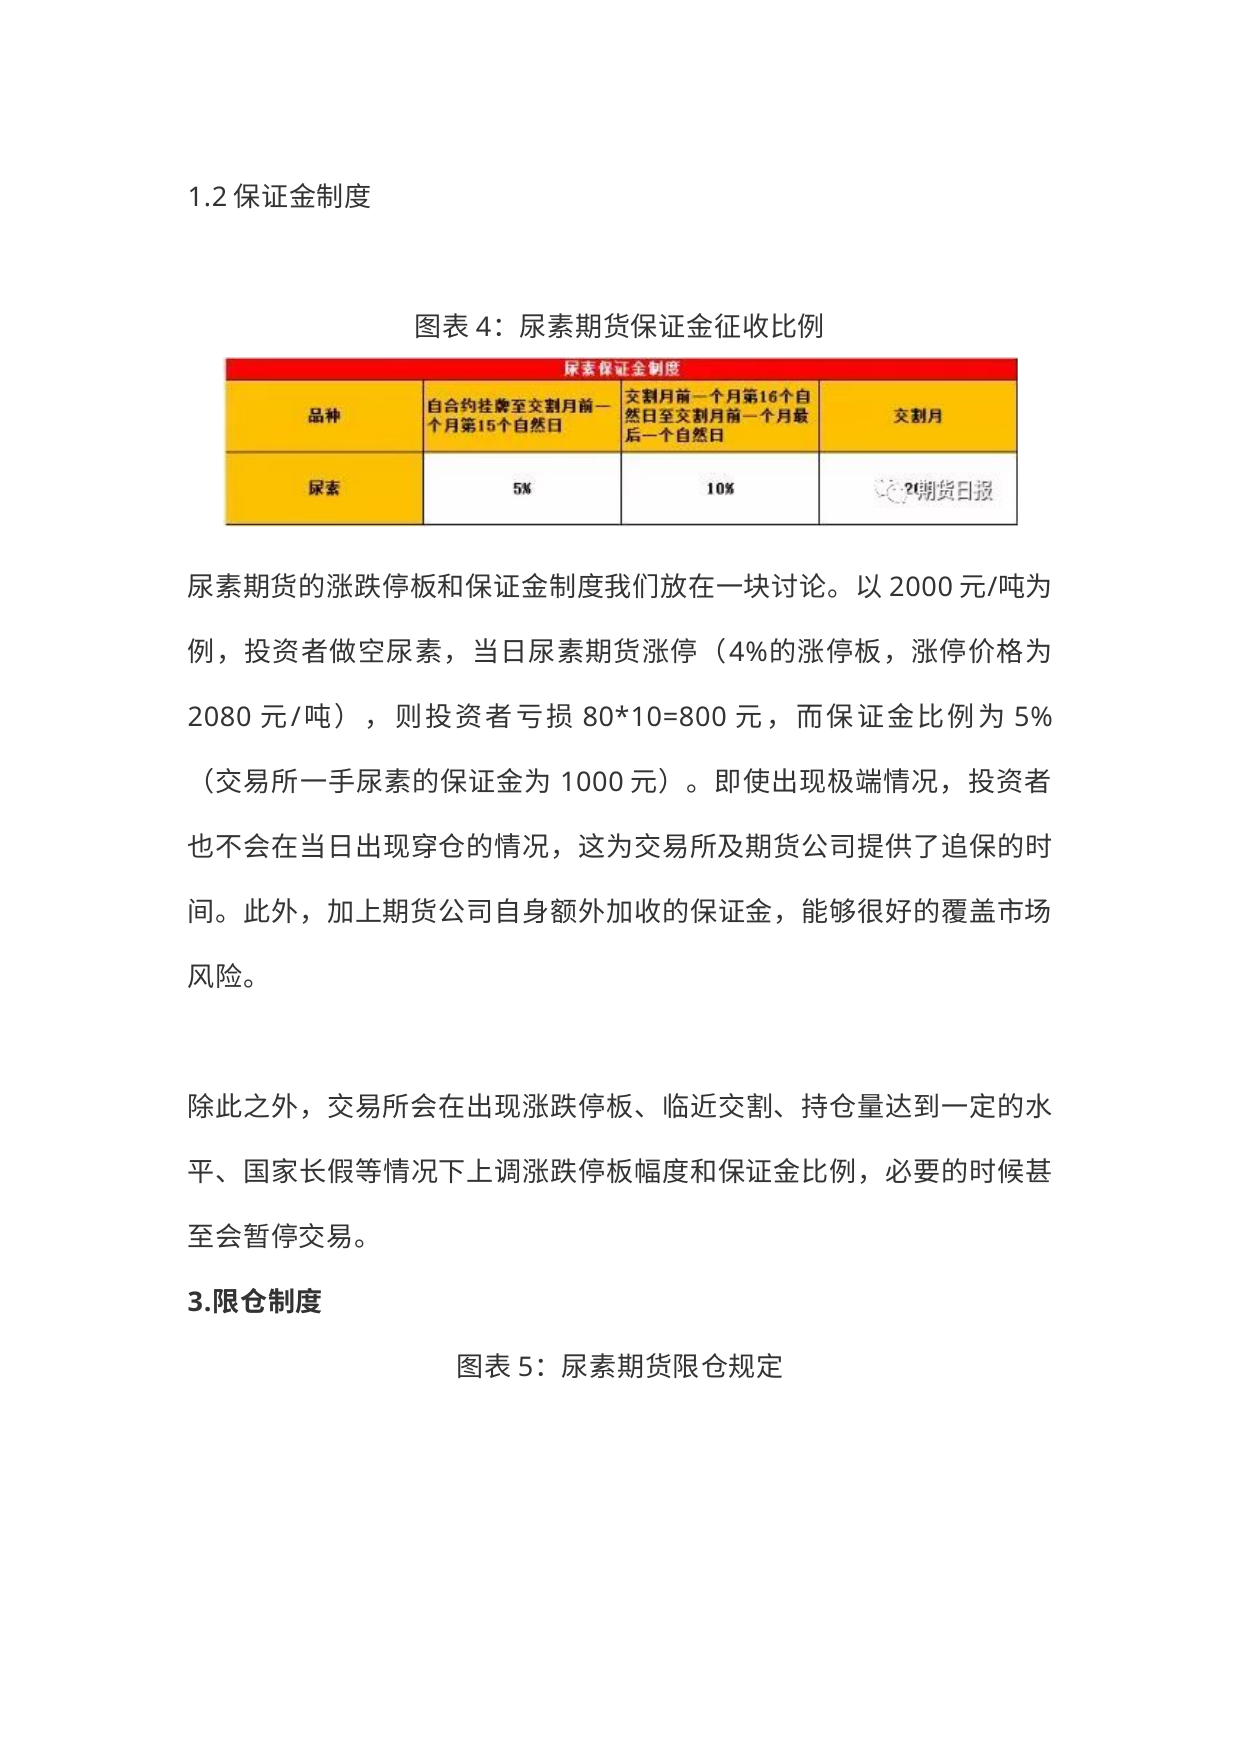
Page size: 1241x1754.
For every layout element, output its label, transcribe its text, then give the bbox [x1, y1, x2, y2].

text 图表5：尿素期货限仓规定 [187, 1332, 1053, 1397]
text 3.限仓制度 [187, 1267, 1053, 1332]
text 尿素期货的涨跌停板和保证金制度我们放在一块讨论。以2000元/吨为例，投资者做空尿素，当日尿素期货涨停（4%的涨停板，涨停价格为2080元/吨），则投资者亏损80*10=800元，而保证金比例为5%（交易所一手尿素的保证金为1000元）。即使出现极端情况，投资者也不会在当日出现穿仓的情况，这为交易所及期货公司提供了追保的时间。此外，加上期货公司自身额外加收的保证金，能够很好的覆盖市场风险。 [187, 552, 1053, 1007]
text 1.2保证金制度 [187, 162, 1053, 227]
picture [222, 357, 1018, 527]
text 除此之外，交易所会在出现涨跌停板、临近交割、持仓量达到一定的水平、国家长假等情况下上调涨跌停板幅度和保证金比例，必要的时候甚至会暂停交易。 [187, 1072, 1053, 1267]
